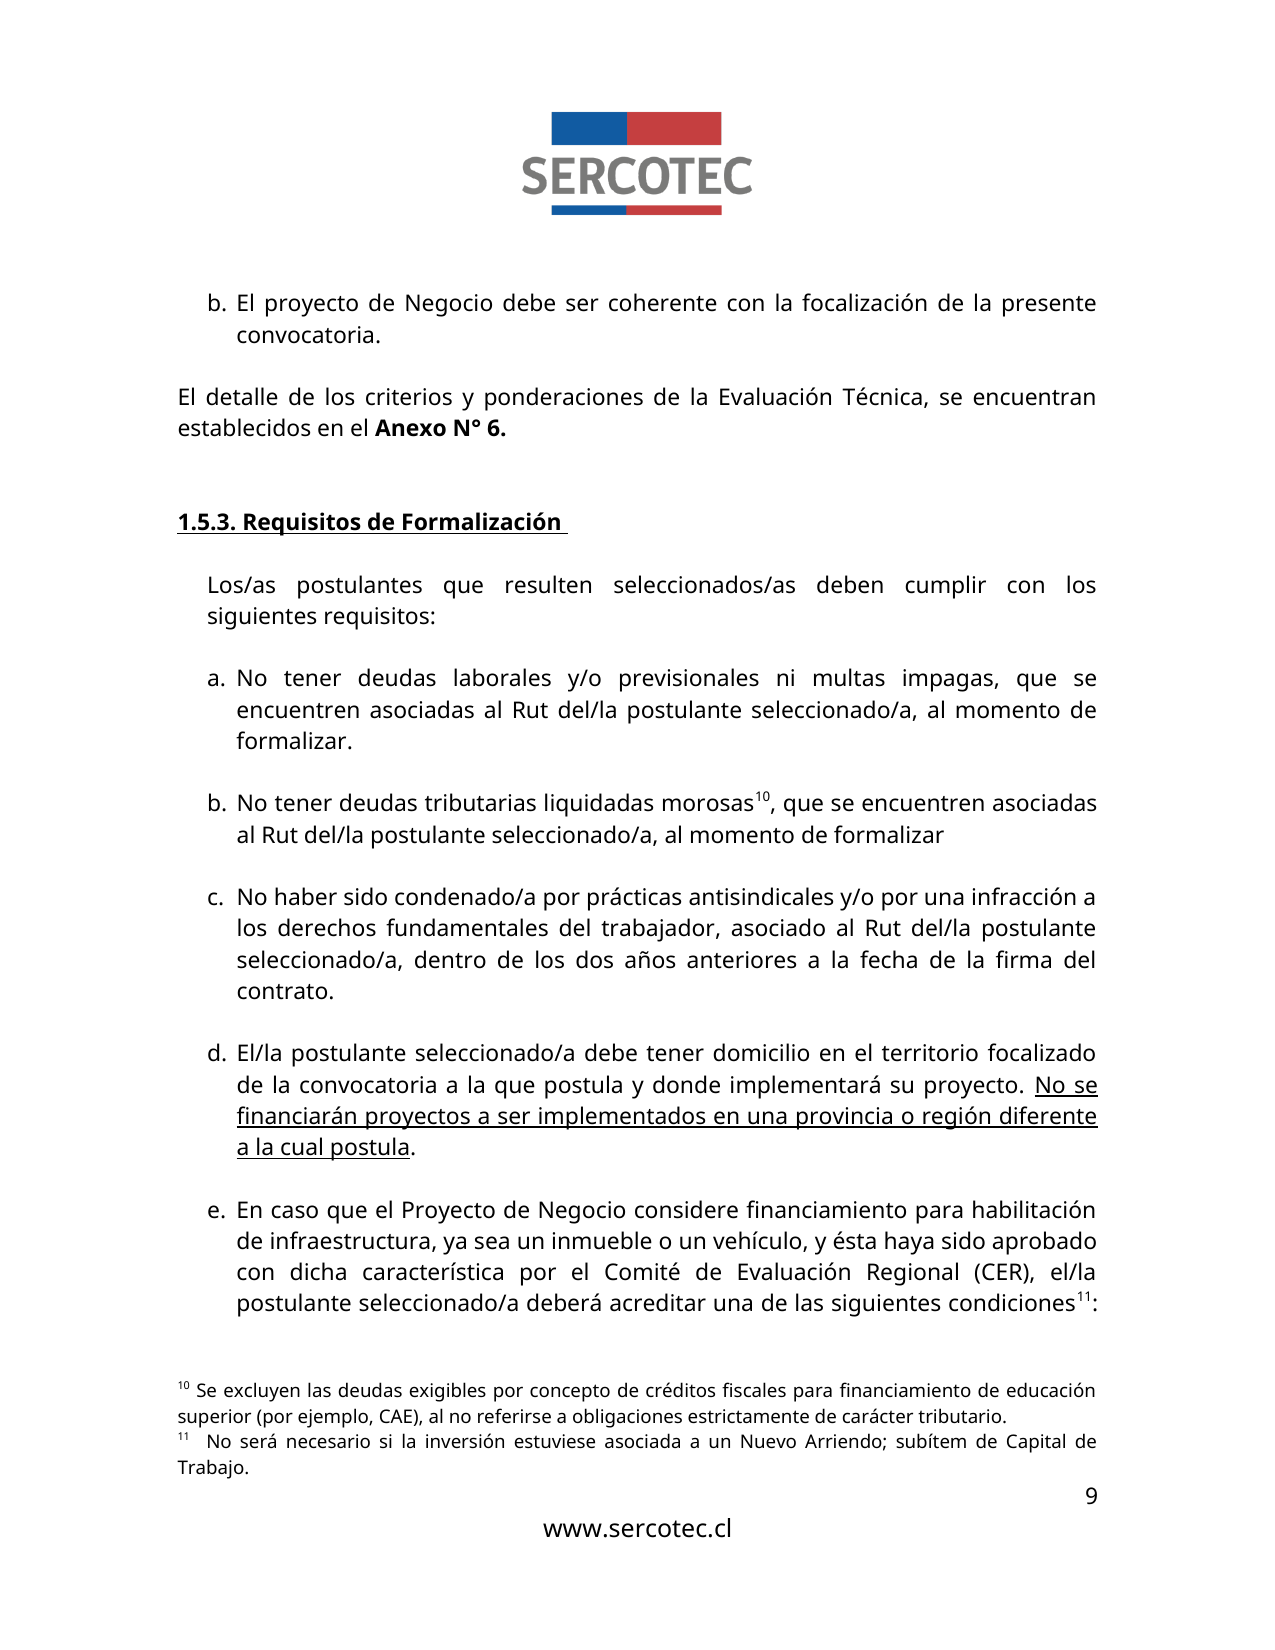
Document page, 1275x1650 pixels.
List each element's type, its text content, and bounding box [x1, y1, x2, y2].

list No tener deudas laborales y/o previsionales ni multas impagas, que se encuentren asociadas al Rut del/la postulante seleccionado/a, al momento de formalizar. [207, 662, 1098, 756]
list El/la postulante seleccionado/a debe tener domicilio en el territorio focalizado de la convocatoria a la que postula y donde implementará su proyecto. No se financiarán proyectos a ser implementados en una provincia o región diferente a la cual postula. [207, 1037, 1098, 1162]
list No haber sido condenado/a por prácticas antisindicales y/o por una infracción a los derechos fundamentales del trabajador, asociado al Rut del/la postulante seleccionado/a, dentro de los dos años anteriores a la fecha de la firma del contrato. [207, 881, 1098, 1006]
text Los/as postulantes que resulten seleccionados/as deben cumplir con los siguientes requisitos: [207, 569, 1098, 631]
picture [512, 105, 763, 225]
text El detalle de los criterios y ponderaciones de la Evaluación Técnica, se encuentran establecidos en el Anexo N° 6. [177, 381, 1098, 444]
text 1.5.3. Requisitos de Formalización [177, 506, 1098, 537]
list El proyecto de Negocio debe ser coherente con la focalización de la presente convocatoria. [207, 287, 1098, 350]
list No tener deudas tributarias liquidadas morosas, que se encuentren asociadas al Rut del/la postulante seleccionado/a, al momento de formalizar [207, 787, 1098, 850]
